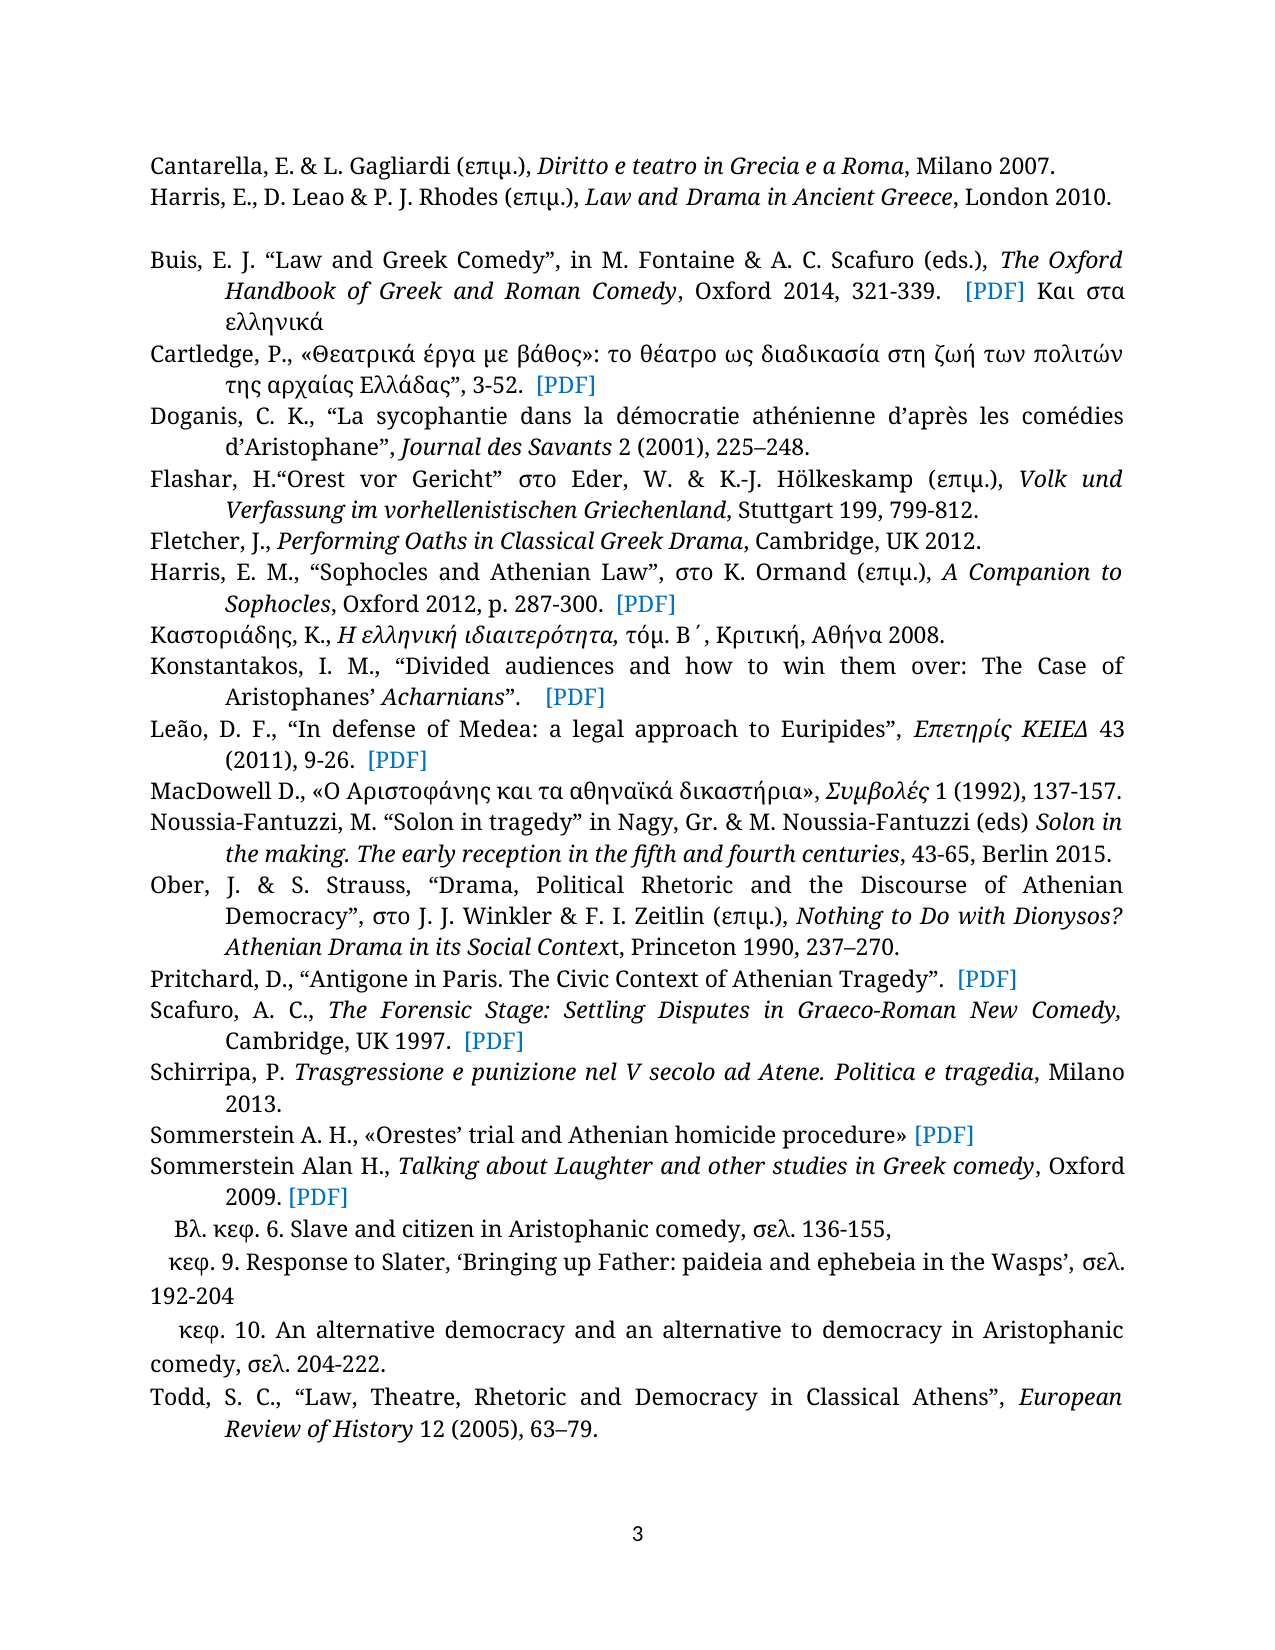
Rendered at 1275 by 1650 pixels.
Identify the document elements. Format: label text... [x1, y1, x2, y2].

text Fletcher, J., Performing Oaths in Classical Greek Drama, Cambridge, UK 2012. [150, 525, 1125, 556]
text κεφ. 10. An alternative democracy and an alternative to democracy in Aristophanic comedy, σελ. 204-222. [150, 1314, 1125, 1379]
text Καστοριάδης, Κ., Η ελληνική ιδιαιτερότητα, τόμ. Β΄, Κριτική, Αθήνα 2008. [150, 619, 1125, 650]
text Scafuro, A. C., The Forensic Stage: Settling Disputes in Graeco-Roman New Comedy, Cambridge, UK 1997. [PDF] [150, 994, 1125, 1056]
text Βλ. κεφ. 6. Slave and citizen in Aristophanic comedy, σελ. 136-155, [150, 1212, 1125, 1244]
text Cartledge, P., «Θεατρικά έργα με βάθος»: το θέατρο ως διαδικασία στη ζωή των πολιτών της αρχαίας Ελλάδας”, 3-52. [PDF] [150, 337, 1125, 400]
text Sommerstein Alan H., Talking about Laughter and other studies in Greek comedy, Oxford 2009. [PDF] [150, 1150, 1125, 1212]
text Noussia-Fantuzzi, M. “Solon in tragedy” in Nagy, Gr. & M. Noussia-Fantuzzi (eds) Solon in the making. The early reception in the fifth and fourth centuries, 43-65, Berlin 2015. [150, 806, 1125, 869]
text Schirripa, P. Trasgressione e punizione nel V secolo ad Atene. Politica e tragedia, Milano 2013. [150, 1056, 1125, 1119]
text Flashar, H.“Orest vor Gericht” στο Eder, W. & K.-J. Hölkeskamp (επιμ.), Volk und Verfassung im vorhellenistischen Griechenland, Stuttgart 199, 799-812. [150, 462, 1125, 525]
text Buis, E. J. “Law and Greek Comedy”, in M. Fontaine & A. C. Scafuro (eds.), The Oxford Handbook of Greek and Roman Comedy, Oxford 2014, 321-339. [PDF] Και στα ελληνικά [150, 244, 1125, 337]
text Ober, J. & S. Strauss, “Drama, Political Rhetoric and the Discourse of Athenian Democracy”, στο J. J. Winkler & F. I. Zeitlin (επιμ.), Nothing to Do with Dionysos? Athenian Drama in its Social Context, Princeton 1990, 237–270. [150, 869, 1125, 962]
text Konstantakos, I. M., “Divided audiences and how to win them over: The Case of Aristophanes’ Acharnians”. [PDF] [150, 650, 1125, 712]
text Sommerstein A. H., «Orestes’ trial and Athenian homicide procedure» [PDF] [150, 1119, 1125, 1150]
text Cantarella, E. & L. Gagliardi (επιμ.), Diritto e teatro in Grecia e a Roma, Milano 2007. [150, 150, 1125, 181]
text Leão, D. F., “In defense of Medea: a legal approach to Euripides”, Επετηρίς ΚΕΙΕΔ 43 (2011), 9-26. [PDF] [150, 712, 1125, 775]
text Todd, S. C., “Law, Theatre, Rhetoric and Democracy in Classical Athens”, European Review of History 12 (2005), 63–79. [150, 1381, 1125, 1444]
text Pritchard, D., “Antigone in Paris. The Civic Context of Athenian Tragedy”. [PDF] [150, 962, 1125, 994]
text κεφ. 9. Response to Slater, ‘Bringing up Father: paideia and ephebeia in the Wasps’, σελ. 192-204 [150, 1246, 1125, 1311]
text Doganis, C. K., “La sycophantie dans la démocratie athénienne d’après les comédies d’Aristophane”, Journal des Savants 2 (2001), 225–248. [150, 400, 1125, 462]
text Harris, E. M., “Sophocles and Athenian Law”, στο K. Ormand (επιμ.), A Companion to Sophocles, Oxford 2012, p. 287-300. [PDF] [150, 556, 1125, 619]
text MacDowell D., «Ο Αριστοφάνης και τα αθηναϊκά δικαστήρια», Συμβολές 1 (1992), 137-157. [150, 775, 1125, 806]
text Harris, Ε., D. Leao & P. J. Rhodes (επιμ.), Law and Drama in Ancient Greece, London 2010. [150, 181, 1125, 212]
